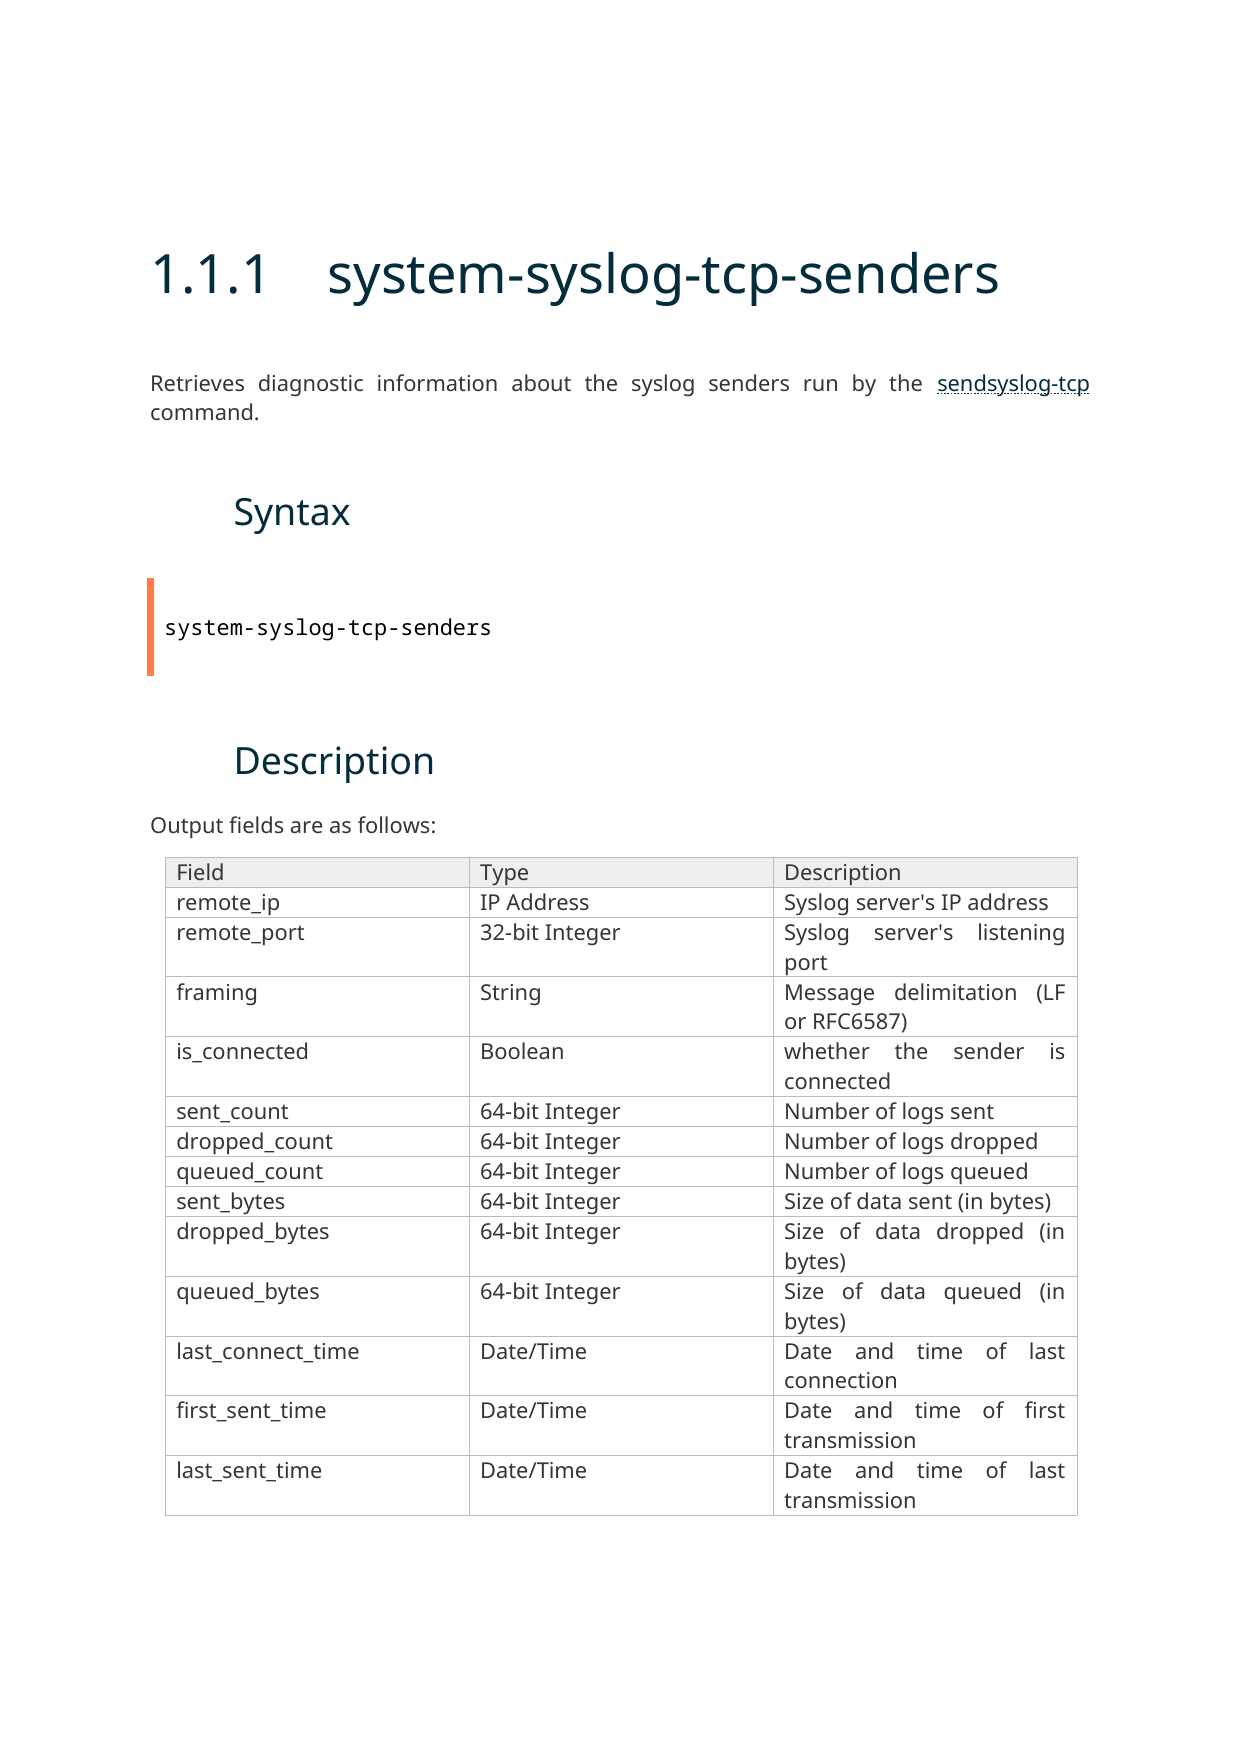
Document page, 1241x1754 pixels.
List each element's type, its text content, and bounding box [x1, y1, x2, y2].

table_cell Syslog server's listening port [774, 918, 1077, 976]
table_cell Date and time of last transmission [774, 1456, 1077, 1515]
table_cell Number of logs dropped [774, 1127, 1077, 1156]
table_header Type [470, 858, 773, 887]
table_cell sent_count [166, 1097, 469, 1126]
table_cell sent_bytes [166, 1187, 469, 1216]
text Retrieves diagnostic information about the syslog senders run by the sendsyslog-tcp command. [150, 368, 1090, 427]
table_cell dropped_count [166, 1127, 469, 1156]
text Output fields are as follows: [150, 810, 1090, 840]
table_cell Size of data sent (in bytes) [774, 1187, 1077, 1216]
table_cell IP Address [470, 888, 773, 917]
table_cell Date/Time [470, 1337, 773, 1395]
table_cell Message delimitation (LF or RFC6587) [774, 977, 1077, 1036]
table_cell remote_ip [166, 888, 469, 917]
table_cell 64-bit Integer [470, 1127, 773, 1156]
table_cell 64-bit Integer [470, 1277, 773, 1336]
table_cell is_connected [166, 1037, 469, 1096]
table_cell Syslog server's IP address [774, 888, 1077, 917]
table_cell Number of logs queued [774, 1157, 1077, 1186]
table_cell Boolean [470, 1037, 773, 1096]
table_cell last_connect_time [166, 1337, 469, 1395]
table_cell Date and time of first transmission [774, 1396, 1077, 1455]
table_cell Size of data queued (in bytes) [774, 1277, 1077, 1336]
table_cell String [470, 977, 773, 1036]
table_cell 32-bit Integer [470, 918, 773, 976]
table_cell last_sent_time [166, 1456, 469, 1515]
table_cell framing [166, 977, 469, 1036]
text system-syslog-tcp-senders [154, 579, 1093, 675]
table_cell Size of data dropped (in bytes) [774, 1217, 1077, 1276]
table_cell queued_count [166, 1157, 469, 1186]
table_cell whether the sender is connected [774, 1037, 1077, 1096]
table_cell queued_bytes [166, 1277, 469, 1336]
table_cell remote_port [166, 918, 469, 976]
table_header Description [774, 858, 1077, 887]
table_cell 64-bit Integer [470, 1187, 773, 1216]
table_header Field [166, 858, 469, 887]
table_cell Date and time of last connection [774, 1337, 1077, 1395]
table_cell Date/Time [470, 1456, 773, 1515]
table_cell first_sent_time [166, 1396, 469, 1455]
subtitle Syntax [150, 486, 1090, 537]
table_cell Number of logs sent [774, 1097, 1077, 1126]
subtitle Description [150, 734, 1090, 785]
table_cell 64-bit Integer [470, 1157, 773, 1186]
table_cell 64-bit Integer [470, 1217, 773, 1276]
table_cell dropped_bytes [166, 1217, 469, 1276]
table_cell Date/Time [470, 1396, 773, 1455]
table_cell 64-bit Integer [470, 1097, 773, 1126]
subtitle system-syslog-tcp-senders [150, 236, 1090, 309]
